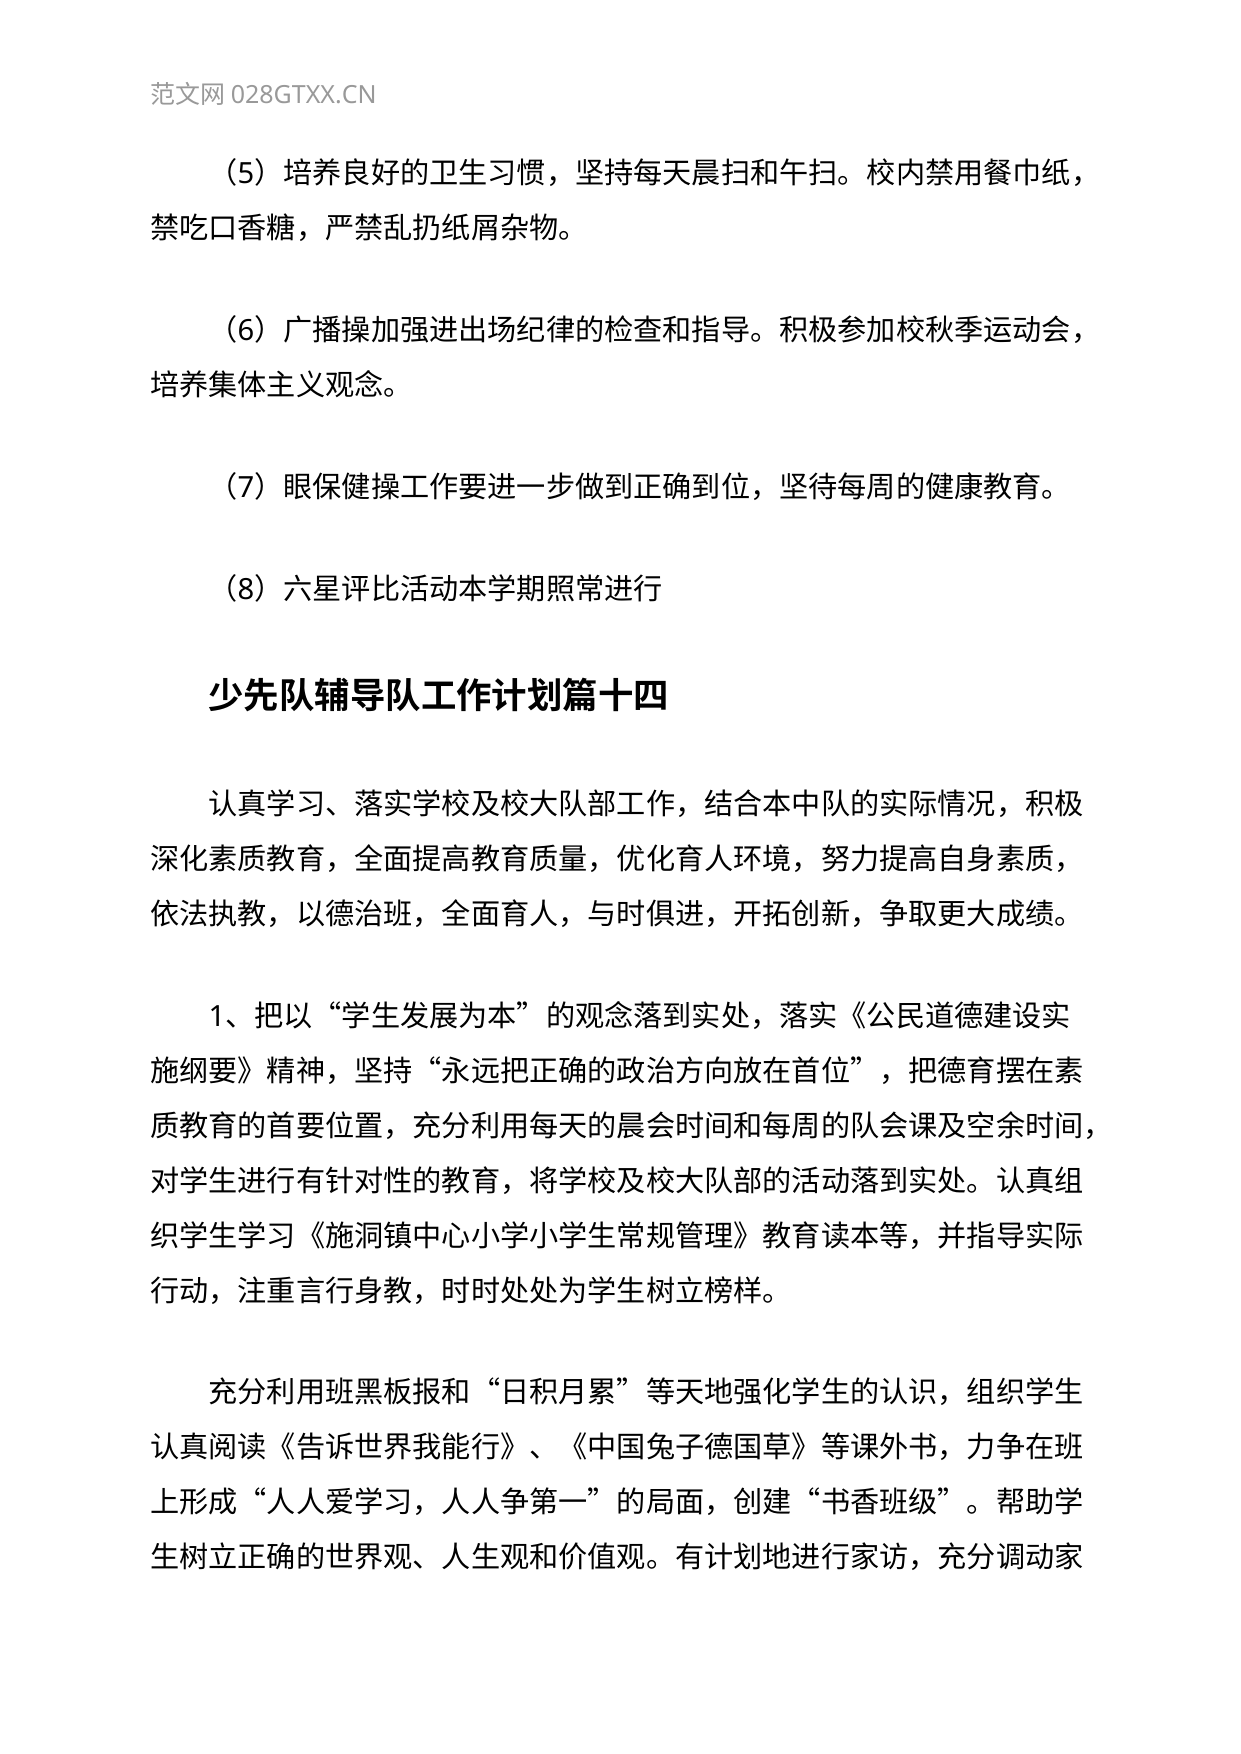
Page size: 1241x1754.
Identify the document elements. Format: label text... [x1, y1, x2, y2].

text （6）广播操加强进出场纪律的检查和指导。积极参加校秋季运动会，培养集体主义观念。 [150, 307, 1090, 404]
text （5）培养良好的卫生习惯，坚持每天晨扫和午扫。校内禁用餐巾纸，禁吃口香糖，严禁乱扔纸屑杂物。 [150, 150, 1090, 247]
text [150, 1369, 1090, 1576]
text （8）六星评比活动本学期照常进行 [150, 566, 1090, 608]
text 认真学习、落实学校及校大队部工作，结合本中队的实际情况，积极深化素质教育，全面提高教育质量，优化育人环境，努力提高自身素质，依法执教，以德治班，全面育人，与时俱进，开拓创新，争取更大成绩。 [150, 781, 1090, 933]
text （7）眼保健操工作要进一步做到正确到位，坚待每周的健康教育。 [150, 463, 1090, 506]
text 少先队辅导队工作计划篇十四 [150, 667, 1090, 719]
text 1、把以“学生发展为本”的观念落到实处，落实《公民道德建设实施纲要》精神，坚持“永远把正确的政治方向放在首位”，把德育摆在素质教育的首要位置，充分利用每天的晨会时间和每周的队会课及空余时间，对学生进行有针对性的教育，将学校及校大队部的活动落到实处。认真组织学生学习《施洞镇中心小学小学生常规管理》教育读本等，并指导实际行动，注重言行身教，时时处处为学生树立榜样。 [150, 992, 1090, 1309]
